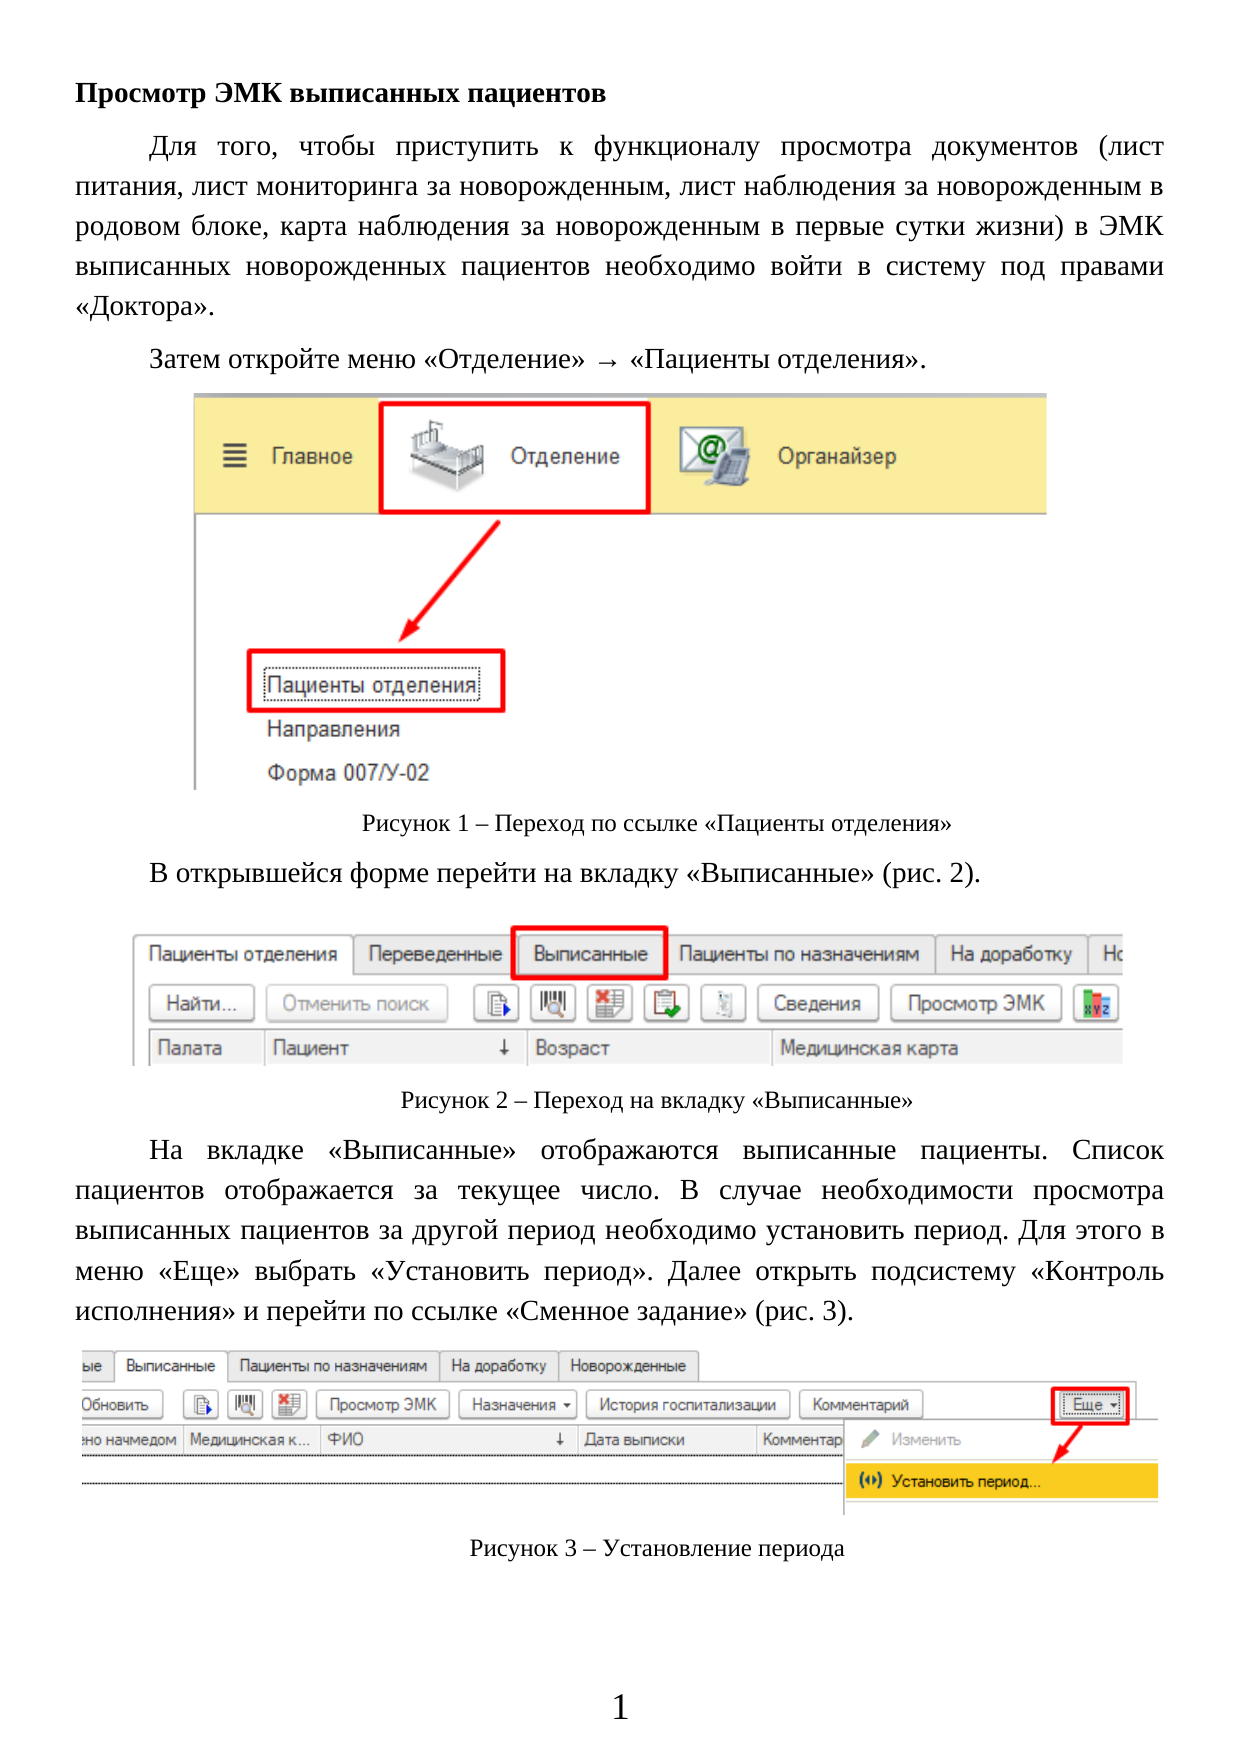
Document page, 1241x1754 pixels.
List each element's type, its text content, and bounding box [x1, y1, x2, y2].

picture [82, 1345, 1159, 1515]
text Для того, чтобы приступить к функционалу просмотра документов (лист питания, лист мониторинга за новорожденным, лист наблюдения за новорожденным в родовом блоке, карта наблюдения за новорожденным в первые сутки жизни) в ЭМК выписанных новорожденных пациентов необходимо войти в систему под правами «Доктора». [75, 128, 1165, 322]
text Рисунок 3 – Установление периода [75, 1533, 1165, 1562]
text Рисунок 1 – Переход по ссылке «Пациенты отделения» [75, 808, 1165, 837]
picture [117, 908, 1123, 1066]
text В открывшейся форме перейти на вкладку «Выписанные» (рис. 2). [75, 855, 1165, 889]
text Рисунок 2 – Переход на вкладку «Выписанные» [75, 1085, 1165, 1114]
text На вкладке «Выписанные» отображаются выписанные пациенты. Список пациентов отображается за текущее число. В случае необходимости просмотра выписанных пациентов за другой период необходимо установить период. Для этого в меню «Еще» выбрать «Установить период». Далее открыть подсистему «Контроль исполнения» и перейти по ссылке «Сменное задание» (рис. 3). [75, 1132, 1165, 1326]
text Просмотр ЭМК выписанных пациентов [75, 75, 1165, 108]
text Затем откройте меню «Отделение» → «Пациенты отделения». [75, 341, 1165, 375]
picture [193, 393, 1047, 790]
